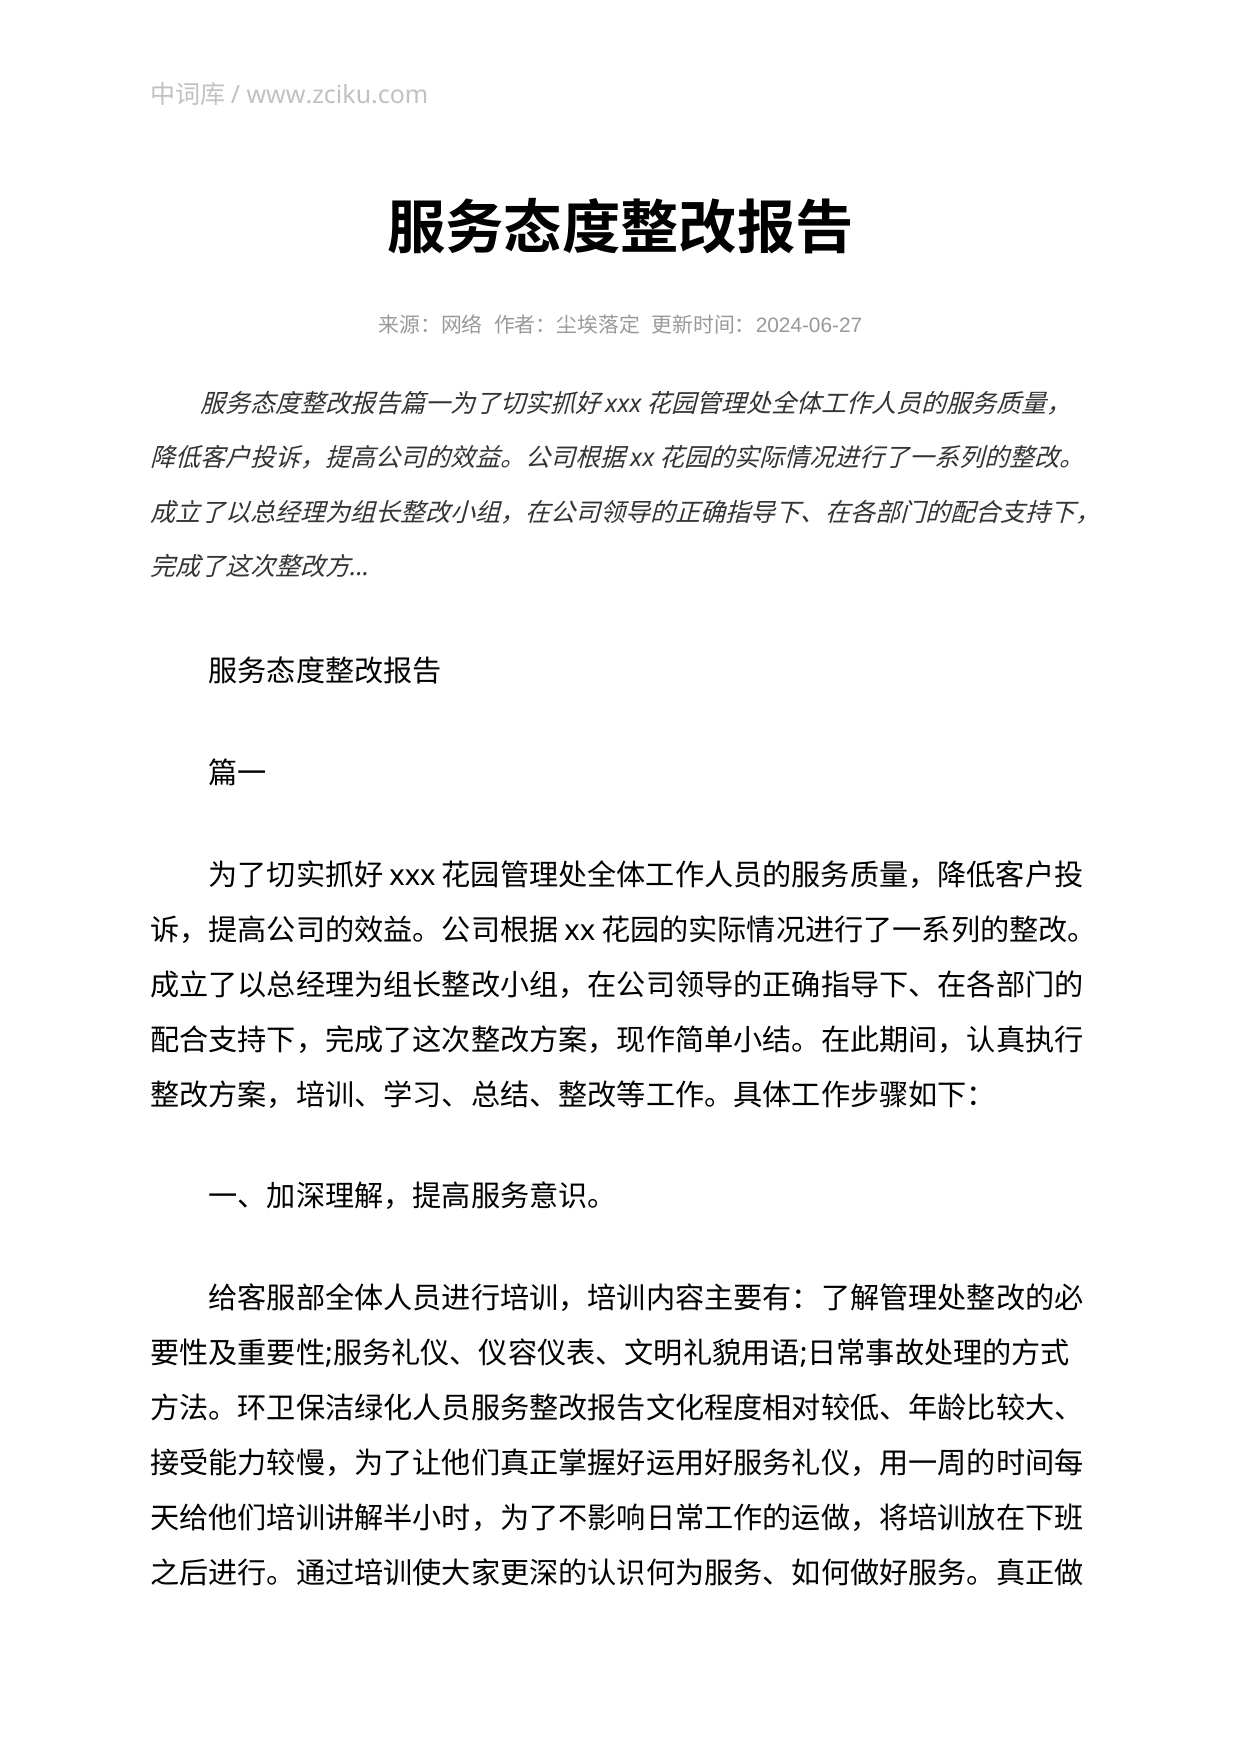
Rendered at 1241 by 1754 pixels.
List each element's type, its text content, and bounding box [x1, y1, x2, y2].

subtitle 服务态度整改报告 [150, 181, 1090, 266]
text 为了切实抓好xxx花园管理处全体工作人员的服务质量，降低客户投诉，提高公司的效益。公司根据xx花园的实际情况进行了一系列的整改。成立了以总经理为组长整改小组，在公司领导的正确指导下、在各部门的配合支持下，完成了这次整改方案，现作简单小结。在此期间，认真执行整改方案，培训、学习、总结、整改等工作。具体工作步骤如下： [150, 851, 1090, 1113]
text 一、加深理解，提高服务意识。 [150, 1173, 1090, 1215]
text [150, 1275, 1090, 1592]
text 服务态度整改报告 [150, 648, 1090, 690]
text 篇一 [150, 749, 1090, 792]
text 服务态度整改报告篇一为了切实抓好xxx花园管理处全体工作人员的服务质量，降低客户投诉，提高公司的效益。公司根据xx花园的实际情况进行了一系列的整改。成立了以总经理为组长整改小组，在公司领导的正确指导下、在各部门的配合支持下，完成了这次整改方... [150, 383, 1090, 583]
text 来源：网络 作者：尘埃落定 更新时间：2024-06-27 [150, 313, 1090, 337]
